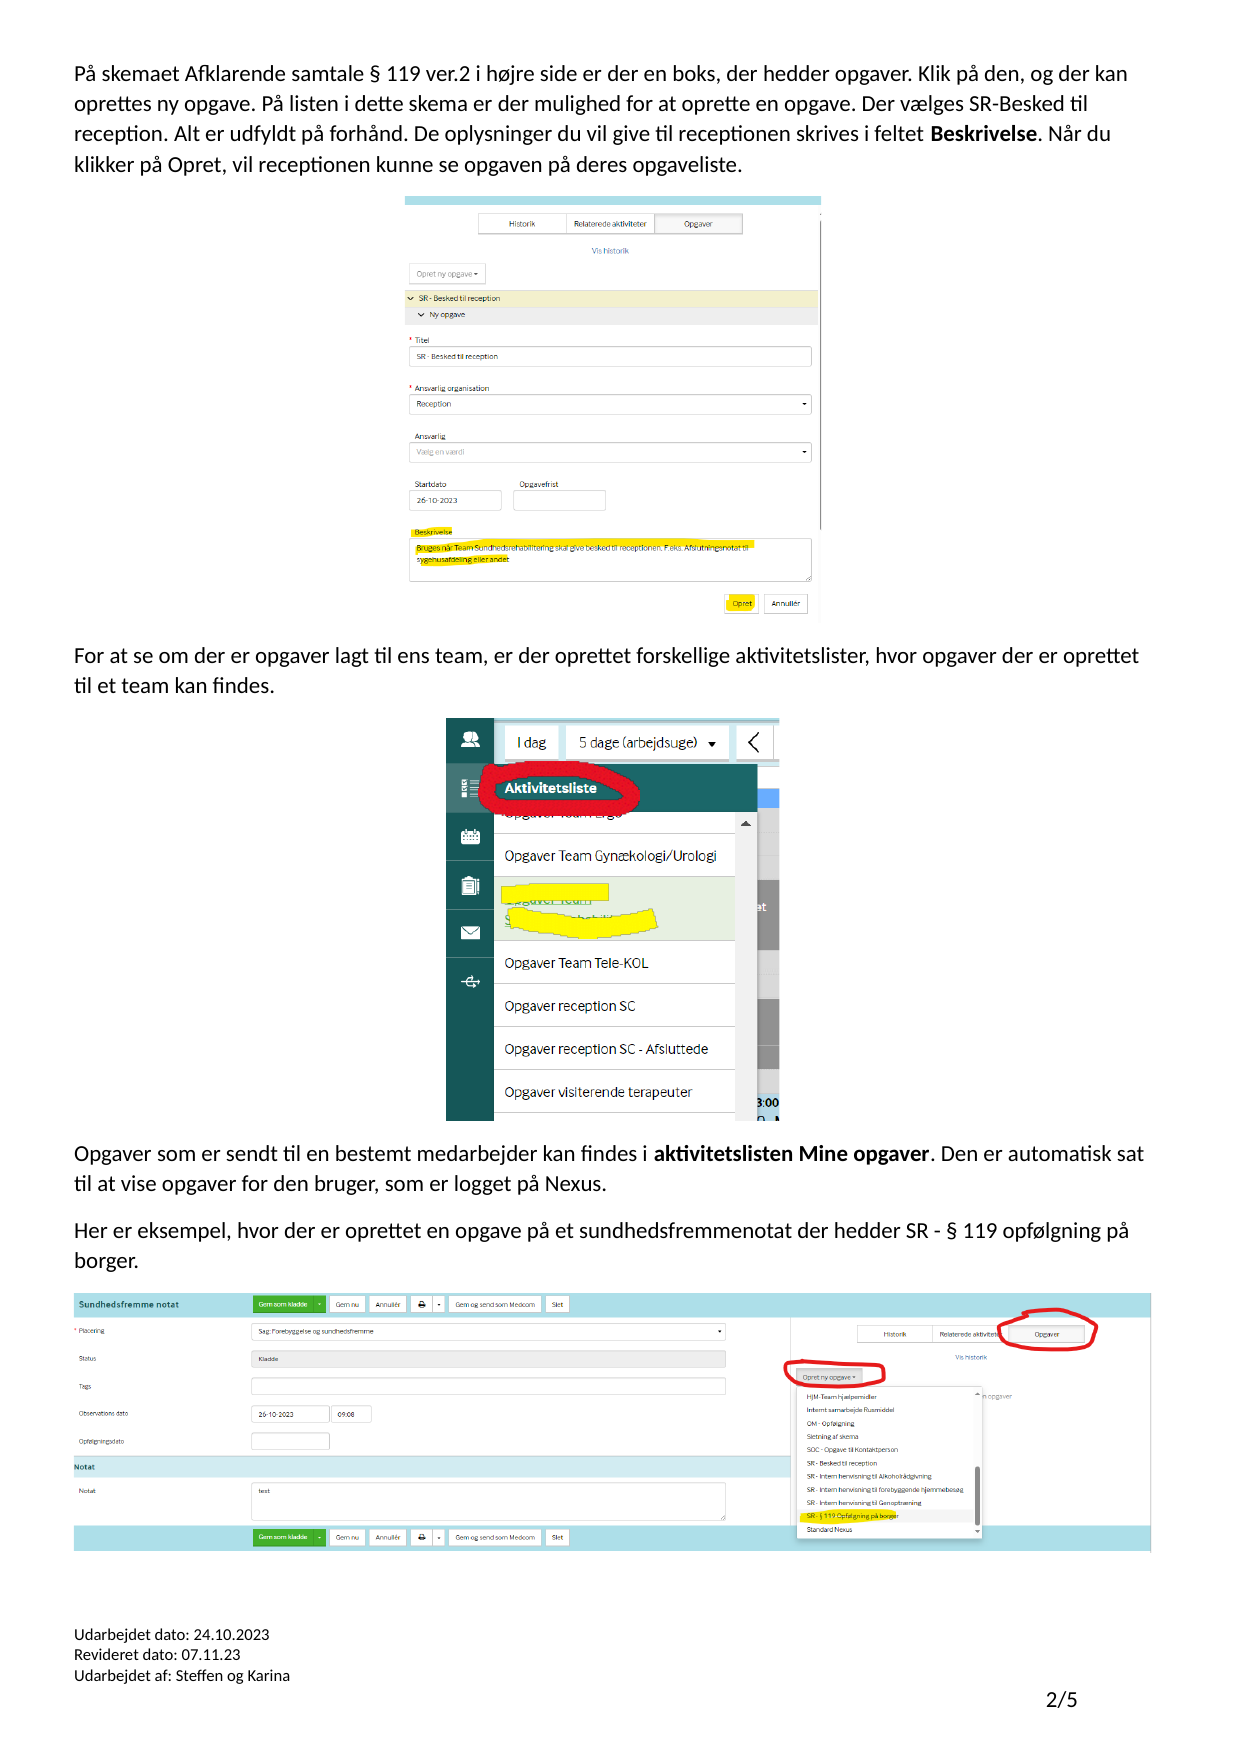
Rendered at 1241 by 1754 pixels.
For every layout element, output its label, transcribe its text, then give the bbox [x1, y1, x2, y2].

text Opgaver som er sendt til en bestemt medarbejder kan findes i aktivitetslisten Mine opgaver. Den er automatisk sat til at vise opgaver for den bruger, som er logget på Nexus. [74, 1139, 1152, 1197]
text Her er eksempel, hvor der er oprettet en opgave på et sundhedsfremmenotat der hedder SR - § 119 opfølgning på borger. [74, 1216, 1152, 1274]
picture [73, 1293, 1152, 1553]
picture [446, 718, 780, 1121]
text På skemaet Afklarende samtale § 119 ver.2 i højre side er der en boks, der hedder opgaver. Klik på den, og der kan oprettes ny opgave. På listen i dette skema er der mulighed for at oprette en opgave. Der vælges SR-Besked til reception. Alt er udfyldt på forhånd. De oplysninger du vil give til receptionen skrives i feltet Beskrivelse. Når du klikker på Opret, vil receptionen kunne se opgaven på deres opgaveliste. [74, 59, 1152, 178]
text For at se om der er opgaver lagt til ens team, er der oprettet forskellige aktivitetslister, hvor opgaver der er oprettet til et team kan findes. [74, 641, 1152, 699]
picture [404, 196, 822, 623]
